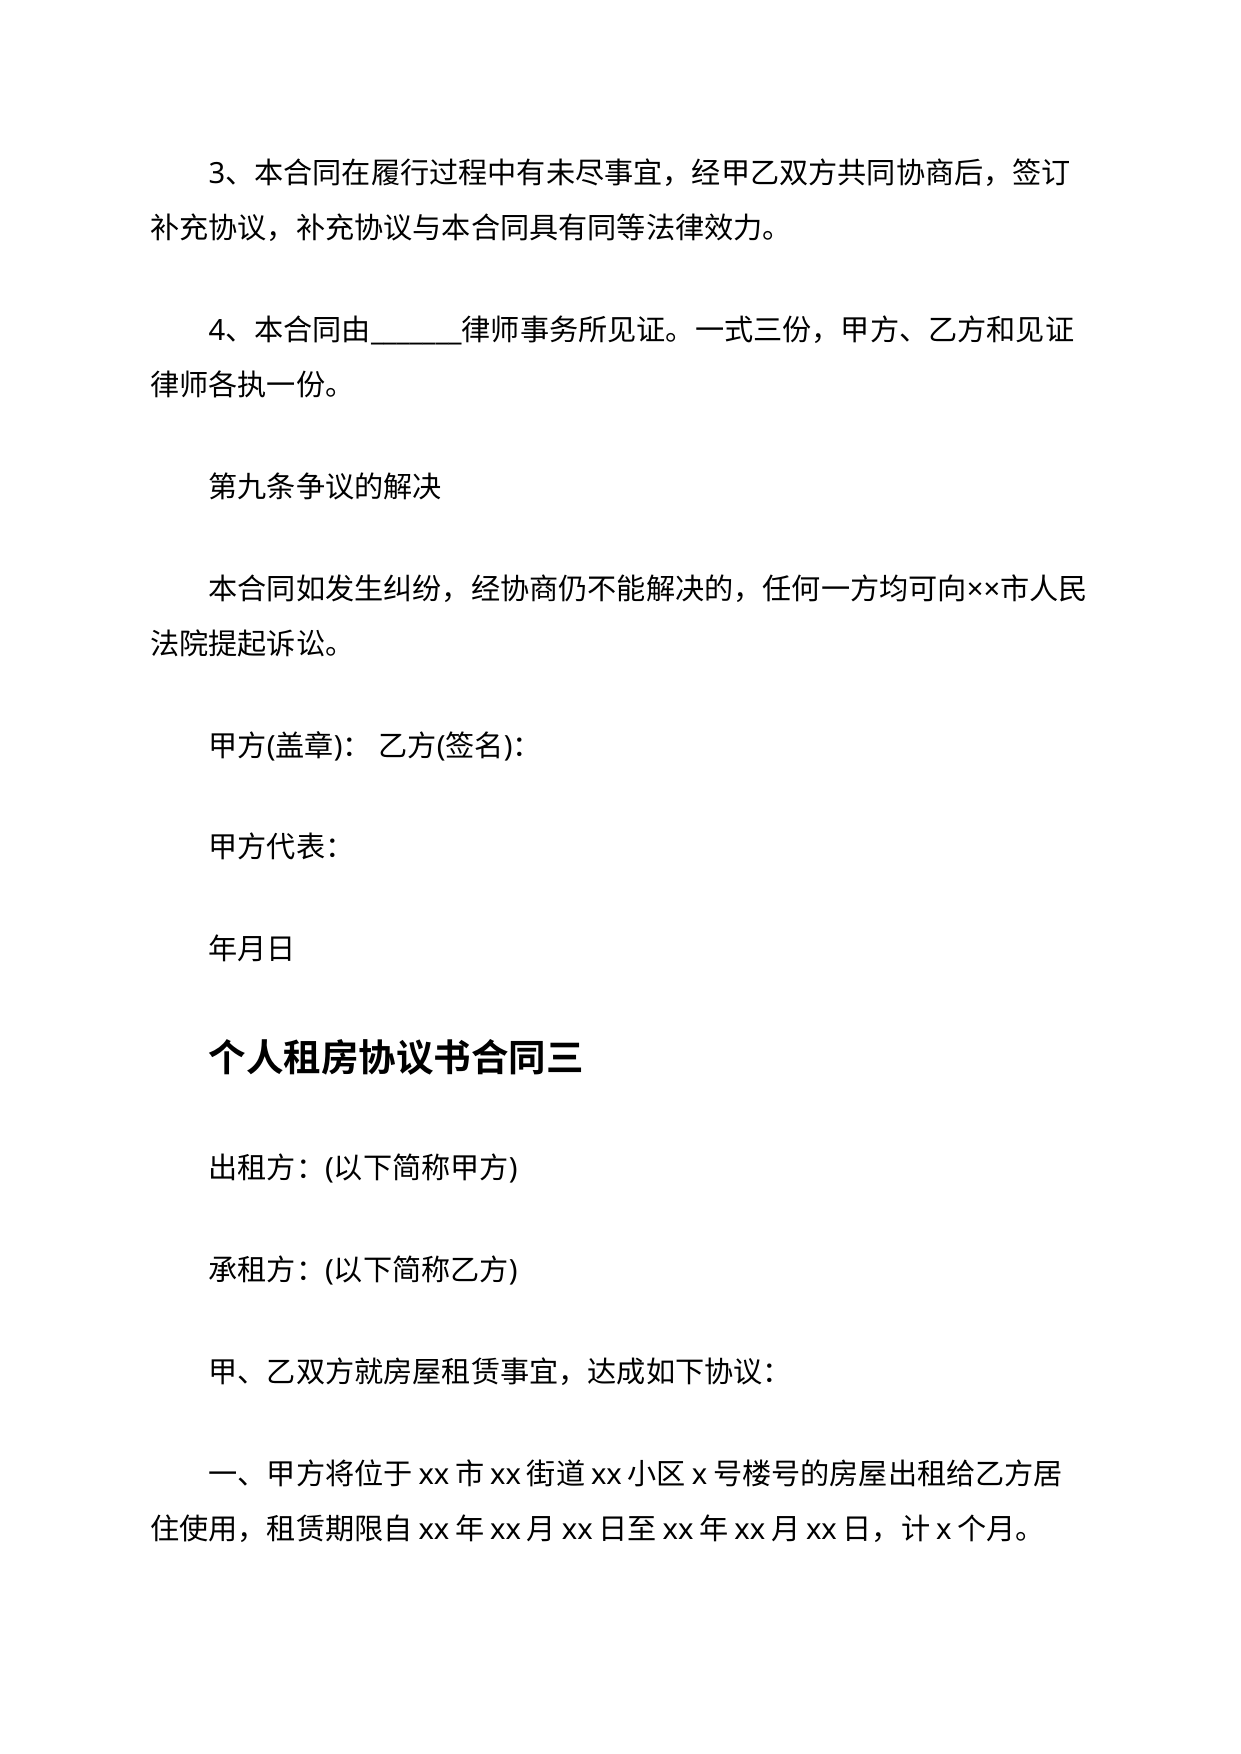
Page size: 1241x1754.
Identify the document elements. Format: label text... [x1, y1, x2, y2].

text 4、本合同由_______律师事务所见证。一式三份，甲方、乙方和见证律师各执一份。 [150, 307, 1090, 404]
text 甲方代表： [150, 824, 1090, 866]
text 承租方：(以下简称乙方) [150, 1247, 1090, 1289]
text 甲方(盖章)： 乙方(签名)： [150, 722, 1090, 764]
text 年月日 [150, 926, 1090, 968]
text 甲、乙双方就房屋租赁事宜，达成如下协议： [150, 1349, 1090, 1391]
text 第九条争议的解决 [150, 463, 1090, 506]
text 出租方：(以下简称甲方) [150, 1145, 1090, 1187]
text 一、甲方将位于xx市xx街道xx小区x号楼号的房屋出租给乙方居住使用，租赁期限自xx年xx月xx日至xx年xx月xx日，计x个月。 [150, 1451, 1090, 1548]
text 本合同如发生纠纷，经协商仍不能解决的，任何一方均可向××市人民法院提起诉讼。 [150, 565, 1090, 663]
text 个人租房协议书合同三 [150, 1028, 1090, 1082]
text 3、本合同在履行过程中有未尽事宜，经甲乙双方共同协商后，签订补充协议，补充协议与本合同具有同等法律效力。 [150, 150, 1090, 247]
